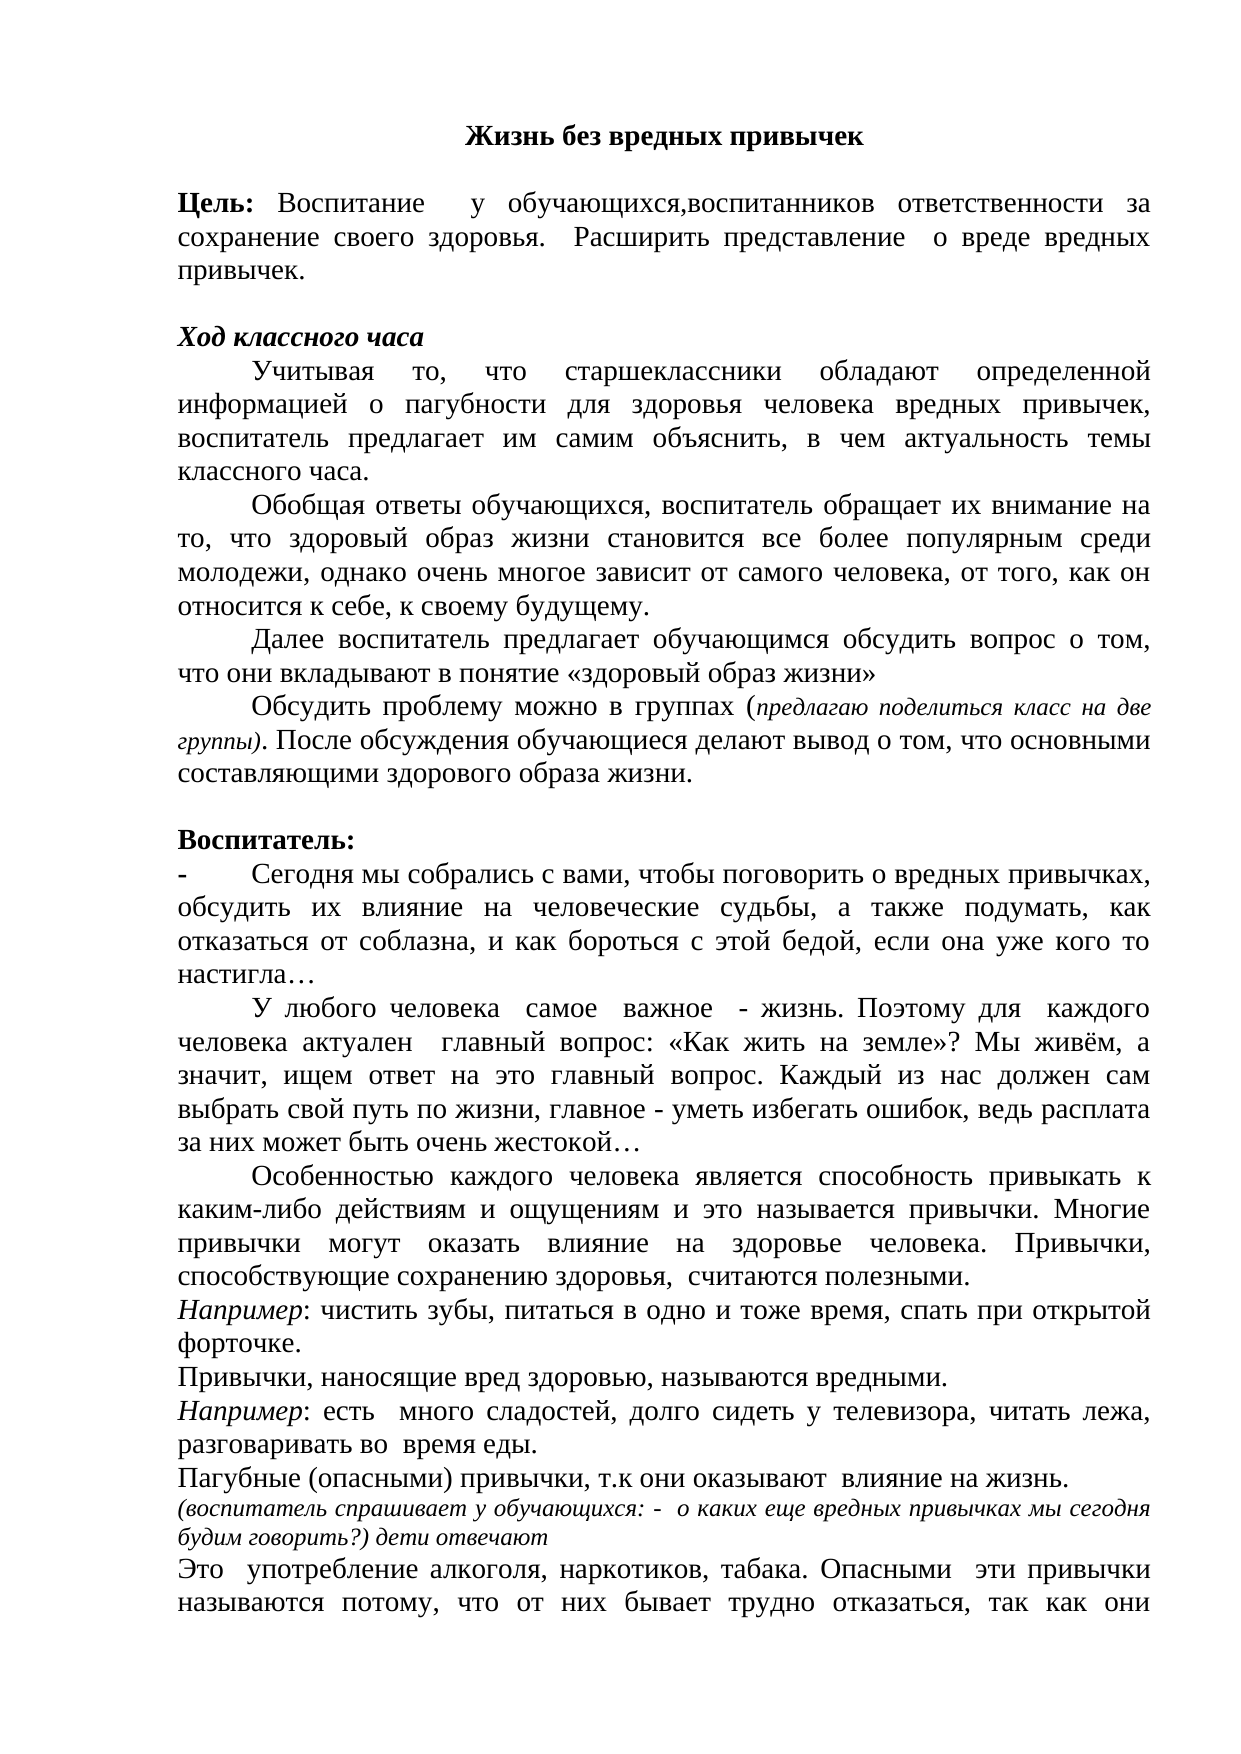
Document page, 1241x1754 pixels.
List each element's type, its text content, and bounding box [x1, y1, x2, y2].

text Обобщая ответы обучающихся, воспитатель обращает их внимание на то, что здоровый образ жизни становится все более популярным среди молодежи, однако очень многое зависит от самого человека, от того, как он относится к себе, к своему будущему. [177, 487, 1152, 621]
text Учитывая то, что старшеклассники обладают определенной информацией о пагубности для здоровья человека вредных привычек, воспитатель предлагает им самим объяснить, в чем актуальность темы классного часа. [177, 353, 1152, 487]
text Например: есть много сладостей, долго сидеть у телевизора, читать лежа, разговаривать во время еды. [177, 1393, 1152, 1460]
text - Сегодня мы собрались с вами, чтобы поговорить о вредных привычках, обсудить их влияние на человеческие судьбы, а также подумать, как отказаться от соблазна, и как бороться с этой бедой, если она уже кого то настигла… [177, 856, 1152, 990]
text Обсудить проблему можно в группах (предлагаю поделиться класс на две группы). После обсуждения обучающиеся делают вывод о том, что основными составляющими здорового образа жизни. [177, 688, 1152, 789]
text Цель: Воспитание у обучающихся,воспитанников ответственности за сохранение своего здоровья. Расширить представление о вреде вредных привычек. [177, 185, 1152, 286]
text Привычки, наносящие вред здоровью, называются вредными. [177, 1359, 1152, 1393]
text (воспитатель спрашивает у обучающихся: - о каких еще вредных привычках мы сегодня будим говорить?) дети отвечают [177, 1493, 1152, 1551]
text Пагубные (опасными) привычки, т.к они оказывают влияние на жизнь. [177, 1460, 1152, 1493]
text Жизнь без вредных привычек [177, 118, 1152, 152]
text Ход классного часа [177, 319, 1152, 353]
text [177, 1551, 1152, 1618]
text Далее воспитатель предлагает обучающимся обсудить вопрос о том, что они вкладывают в понятие «здоровый образ жизни» [177, 621, 1152, 688]
text У любого человека самое важное - жизнь. Поэтому для каждого человека актуален главный вопрос: «Как жить на земле»? Мы живём, а значит, ищем ответ на это главный вопрос. Каждый из нас должен сам выбрать свой путь по жизни, главное - уметь избегать ошибок, ведь расплата за них может быть очень жестокой… [177, 990, 1152, 1158]
text Особенностью каждого человека является способность привыкать к каким-либо действиям и ощущениям и это называется привычки. Многие привычки могут оказать влияние на здоровье человека. Привычки, способствующие сохранению здоровья, считаются полезными. [177, 1158, 1152, 1292]
text Например: чистить зубы, питаться в одно и тоже время, спать при открытой форточке. [177, 1292, 1152, 1359]
text Воспитатель: [177, 822, 1152, 856]
